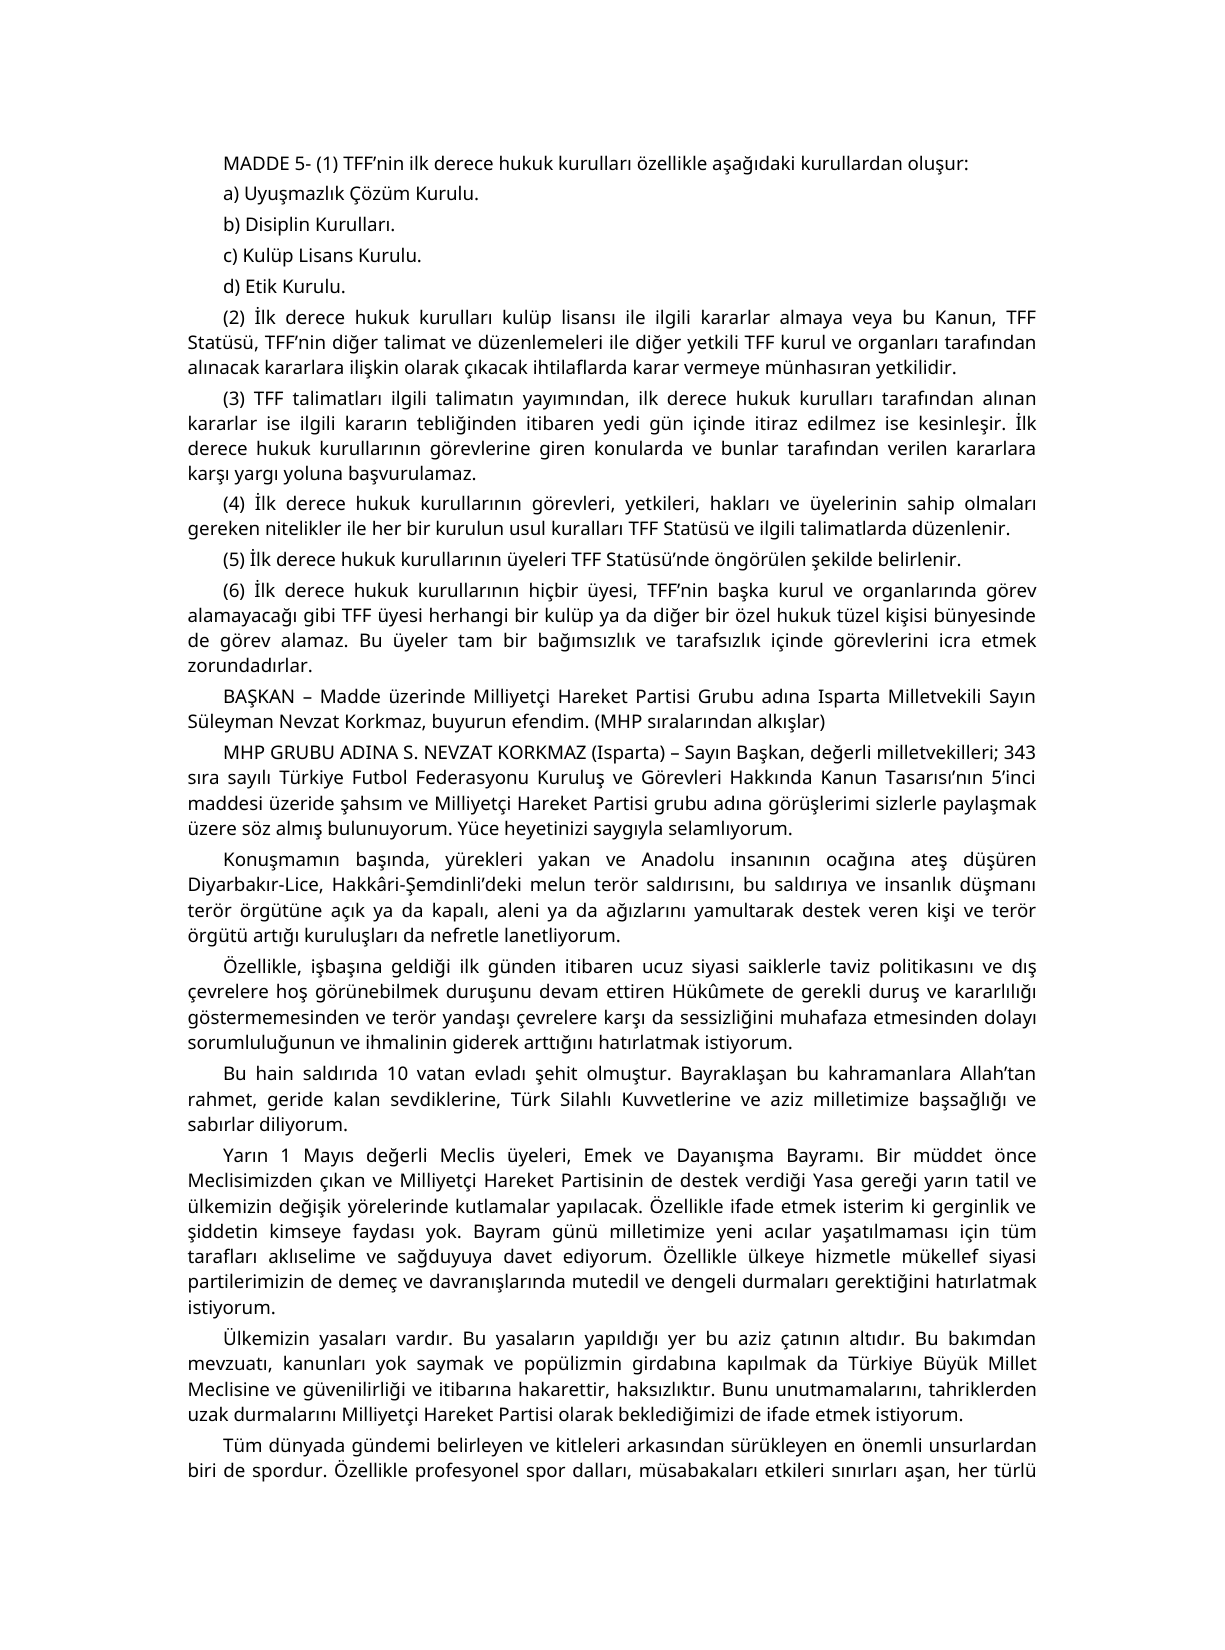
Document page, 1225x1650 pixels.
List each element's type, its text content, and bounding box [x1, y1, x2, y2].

text a) Uyuşmazlık Çözüm Kurulu. [187, 181, 1037, 206]
text (5) İlk derece hukuk kurullarının üyeleri TFF Statüsü’nde öngörülen şekilde belirlenir. [187, 547, 1037, 572]
text (3) TFF talimatları ilgili talimatın yayımından, ilk derece hukuk kurulları tarafından alınan kararlar ise ilgili kararın tebliğinden itibaren yedi gün içinde itiraz edilmez ise kesinleşir. İlk derece hukuk kurullarının görevlerine giren konularda ve bunlar tarafından verilen kararlara karşı yargı yoluna başvurulamaz. [187, 385, 1037, 485]
text Ülkemizin yasaları vardır. Bu yasaların yapıldığı yer bu aziz çatının altıdır. Bu bakımdan mevzuatı, kanunları yok saymak ve popülizmin girdabına kapılmak da Türkiye Büyük Millet Meclisine ve güvenilirliği ve itibarına hakarettir, haksızlıktır. Bunu unutmamalarını, tahriklerden uzak durmalarını Milliyetçi Hareket Partisi olarak beklediğimizi de ifade etmek istiyorum. [187, 1325, 1037, 1426]
text c) Kulüp Lisans Kurulu. [187, 242, 1037, 267]
text Bu hain saldırıda 10 vatan evladı şehit olmuştur. Bayraklaşan bu kahramanlara Allah’tan rahmet, geride kalan sevdiklerine, Türk Silahlı Kuvvetlerine ve aziz milletimize başsağlığı ve sabırlar diliyorum. [187, 1060, 1037, 1136]
text d) Etik Kurulu. [187, 273, 1037, 298]
text MHP GRUBU ADINA S. NEVZAT KORKMAZ (Isparta) – Sayın Başkan, değerli milletvekilleri; 343 sıra sayılı Türkiye Futbol Federasyonu Kuruluş ve Görevleri Hakkında Kanun Tasarısı’nın 5’inci maddesi üzeride şahsım ve Milliyetçi Hareket Partisi grubu adına görüşlerimi sizlerle paylaşmak üzere söz almış bulunuyorum. Yüce heyetinizi saygıyla selamlıyorum. [187, 739, 1037, 840]
text Özellikle, işbaşına geldiği ilk günden itibaren ucuz siyasi saiklerle taviz politikasını ve dış çevrelere hoş görünebilmek duruşunu devam ettiren Hükûmete de gerekli duruş ve kararlılığı göstermemesinden ve terör yandaşı çevrelere karşı da sessizliğini muhafaza etmesinden dolayı sorumluluğunun ve ihmalinin giderek arttığını hatırlatmak istiyorum. [187, 953, 1037, 1054]
text BAŞKAN – Madde üzerinde Milliyetçi Hareket Partisi Grubu adına Isparta Milletvekili Sayın Süleyman Nevzat Korkmaz, buyurun efendim. (MHP sıralarından alkışlar) [187, 683, 1037, 733]
text b) Disiplin Kurulları. [187, 212, 1037, 237]
text Konuşmamın başında, yürekleri yakan ve Anadolu insanının ocağına ateş düşüren Diyarbakır-Lice, Hakkâri-Şemdinli’deki melun terör saldırısını, bu saldırıya ve insanlık düşmanı terör örgütüne açık ya da kapalı, aleni ya da ağızlarını yamultarak destek veren kişi ve terör örgütü artığı kuruluşları da nefretle lanetliyorum. [187, 846, 1037, 947]
text (4) İlk derece hukuk kurullarının görevleri, yetkileri, hakları ve üyelerinin sahip olmaları gereken nitelikler ile her bir kurulun usul kuralları TFF Statüsü ve ilgili talimatlarda düzenlenir. [187, 491, 1037, 541]
text (2) İlk derece hukuk kurulları kulüp lisansı ile ilgili kararlar almaya veya bu Kanun, TFF Statüsü, TFF’nin diğer talimat ve düzenlemeleri ile diğer yetkili TFF kurul ve organları tarafından alınacak kararlara ilişkin olarak çıkacak ihtilaflarda karar vermeye münhasıran yetkilidir. [187, 304, 1037, 379]
text (6) İlk derece hukuk kurullarının hiçbir üyesi, TFF’nin başka kurul ve organlarında görev alamayacağı gibi TFF üyesi herhangi bir kulüp ya da diğer bir özel hukuk tüzel kişisi bünyesinde de görev alamaz. Bu üyeler tam bir bağımsızlık ve tarafsızlık içinde görevlerini icra etmek zorundadırlar. [187, 577, 1037, 677]
text Yarın 1 Mayıs değerli Meclis üyeleri, Emek ve Dayanışma Bayramı. Bir müddet önce Meclisimizden çıkan ve Milliyetçi Hareket Partisinin de destek verdiği Yasa gereği yarın tatil ve ülkemizin değişik yörelerinde kutlamalar yapılacak. Özellikle ifade etmek isterim ki gerginlik ve şiddetin kimseye faydası yok. Bayram günü milletimize yeni acılar yaşatılmaması için tüm tarafları aklıselime ve sağduyuya davet ediyorum. Özellikle ülkeye hizmetle mükellef siyasi partilerimizin de demeç ve davranışlarında mutedil ve dengeli durmaları gerektiğini hatırlatmak istiyorum. [187, 1142, 1037, 1319]
text MADDE 5- (1) TFF’nin ilk derece hukuk kurulları özellikle aşağıdaki kurullardan oluşur: [187, 150, 1037, 175]
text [187, 1432, 1037, 1483]
